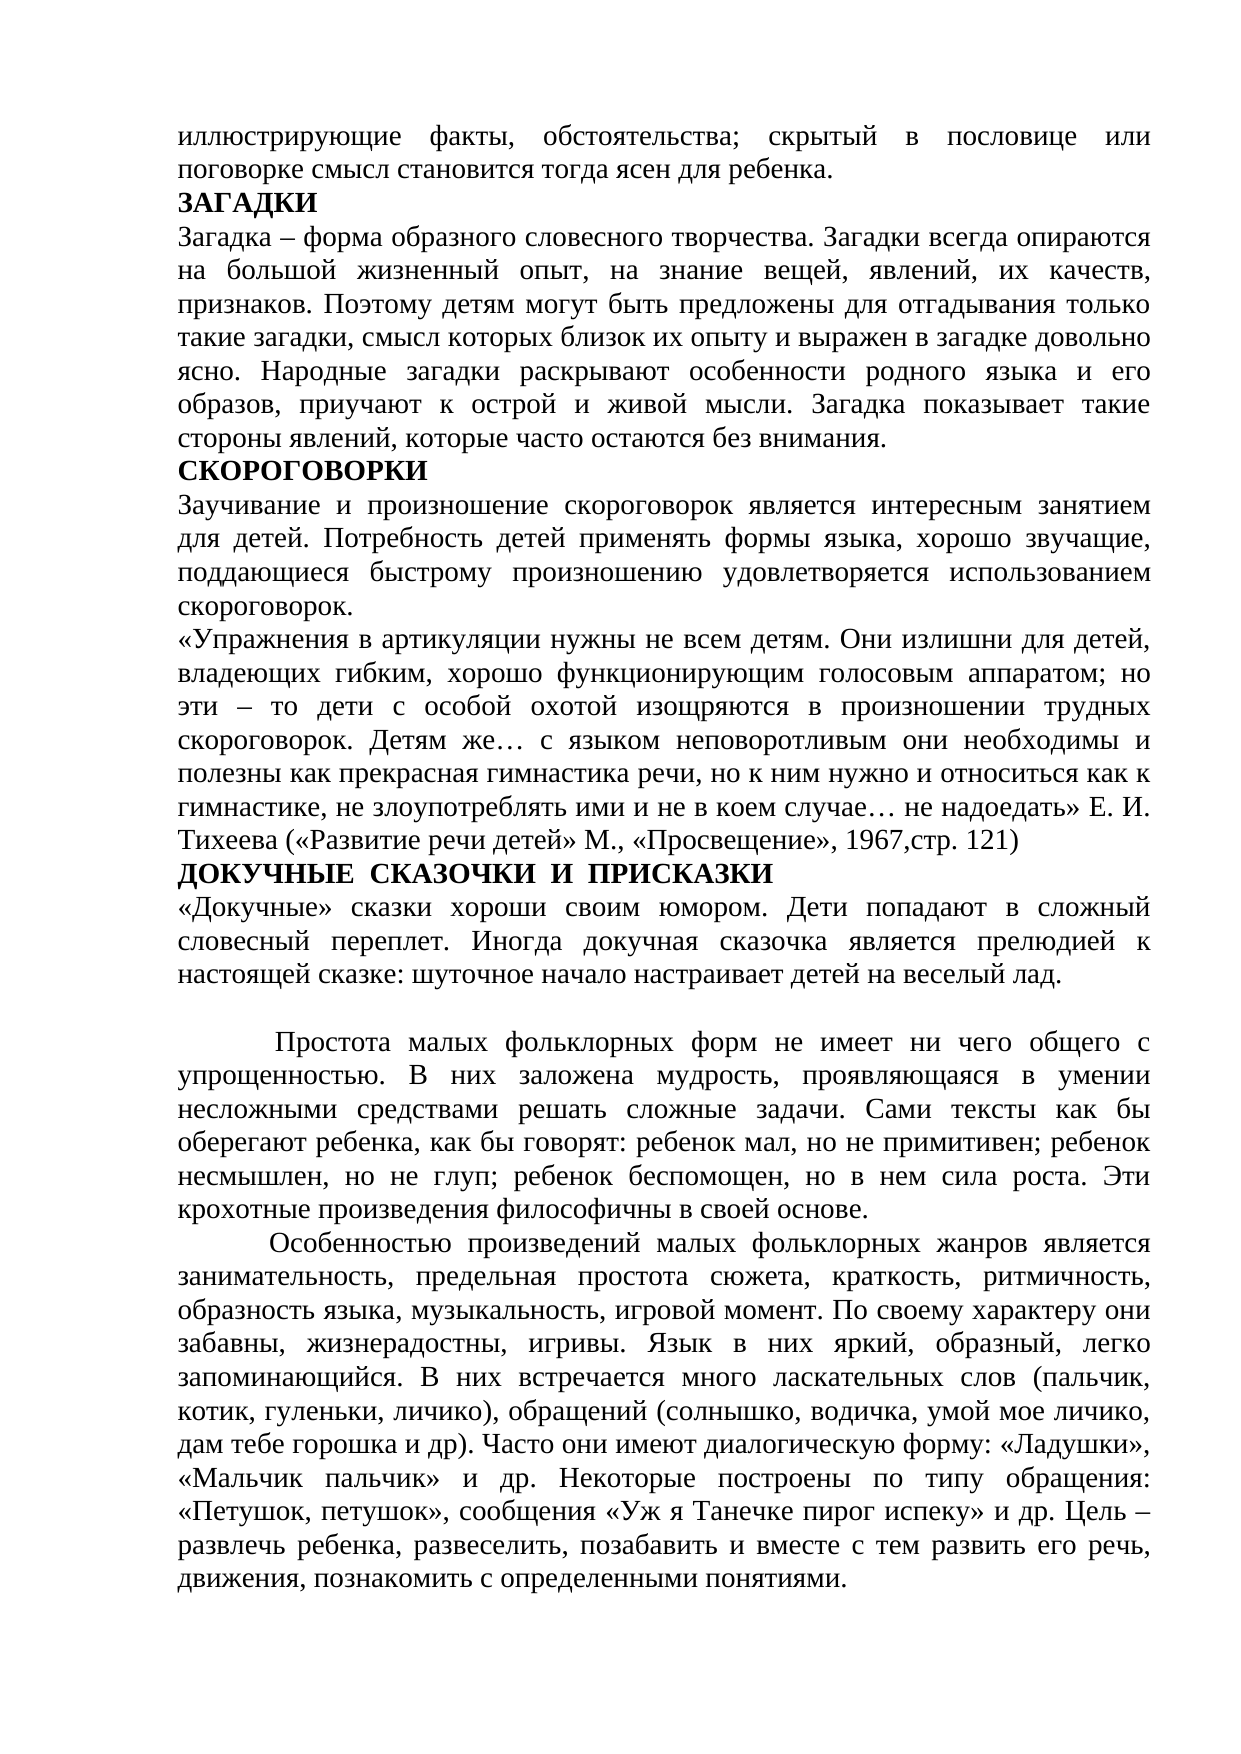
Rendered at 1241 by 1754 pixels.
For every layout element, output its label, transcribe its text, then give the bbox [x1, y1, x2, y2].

text Особенностью произведений малых фольклорных жанров является занимательность, предельная простота сюжета, краткость, ритмичность, образность языка, музыкальность, игровой момент. По своему характеру они забавны, жизнерадостны, игривы. Язык в них яркий, образный, легко запоминающийся. В них встречается много ласкательных слов (пальчик, котик, гуленьки, личико), обращений (солнышко, водичка, умой мое личико, дам тебе горошка и др). Часто они имеют диалогическую форму: «Ладушки», «Мальчик пальчик» и др. Некоторые построены по типу обращения: «Петушок, петушок», сообщения «Уж я Танечке пирог испеку» и др. Цель – развлечь ребенка, развеселить, позабавить и вместе с тем развить его речь, движения, познакомить с определенными понятиями. [177, 1225, 1152, 1594]
text Заучивание и произношение скороговорок является интересным занятием для детей. Потребность детей применять формы языка, хорошо звучащие, поддающиеся быстрому произношению удовлетворяется использованием скороговорок. [177, 487, 1152, 621]
text ЗАГАДКИ [177, 185, 1152, 219]
text ДОКУЧНЫЕ СКАЗОЧКИ И ПРИСКАЗКИ [177, 856, 1152, 889]
text СКОРОГОВОРКИ [177, 453, 1152, 487]
text «Упражнения в артикуляции нужны не всем детям. Они излишни для детей, владеющих гибким, хорошо функционирующим голосовым аппаратом; но эти – то дети с особой охотой изощряются в произношении трудных скороговорок. Детям же… с языком неповоротливым они необходимы и полезны как прекрасная гимнастика речи, но к ним нужно и относиться как к гимнастике, не злоупотреблять ими и не в коем случае… не надоедать» Е. И. Тихеева («Развитие речи детей» М., «Просвещение», 1967,стр. 121) [177, 621, 1152, 856]
text Загадка – форма образного словесного творчества. Загадки всегда опираются на большой жизненный опыт, на знание вещей, явлений, их качеств, признаков. Поэтому детям могут быть предложены для отгадывания только такие загадки, смысл которых близок их опыту и выражен в загадке довольно ясно. Народные загадки раскрывают особенности родного языка и его образов, приучают к острой и живой мысли. Загадка показывает такие стороны явлений, которые часто остаются без внимания. [177, 219, 1152, 453]
text «Докучные» сказки хороши своим юмором. Дети попадают в сложный словесный переплет. Иногда докучная сказочка является прелюдией к настоящей сказке: шуточное начало настраивает детей на веселый лад. [177, 889, 1152, 990]
text Простота малых фольклорных форм не имеет ни чего общего с упрощенностью. В них заложена мудрость, проявляющаяся в умении несложными средствами решать сложные задачи. Сами тексты как бы оберегают ребенка, как бы говорят: ребенок мал, но не примитивен; ребенок несмышлен, но не глуп; ребенок беспомощен, но в нем сила роста. Эти крохотные произведения философичны в своей основе. [177, 1024, 1152, 1225]
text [177, 118, 1152, 185]
